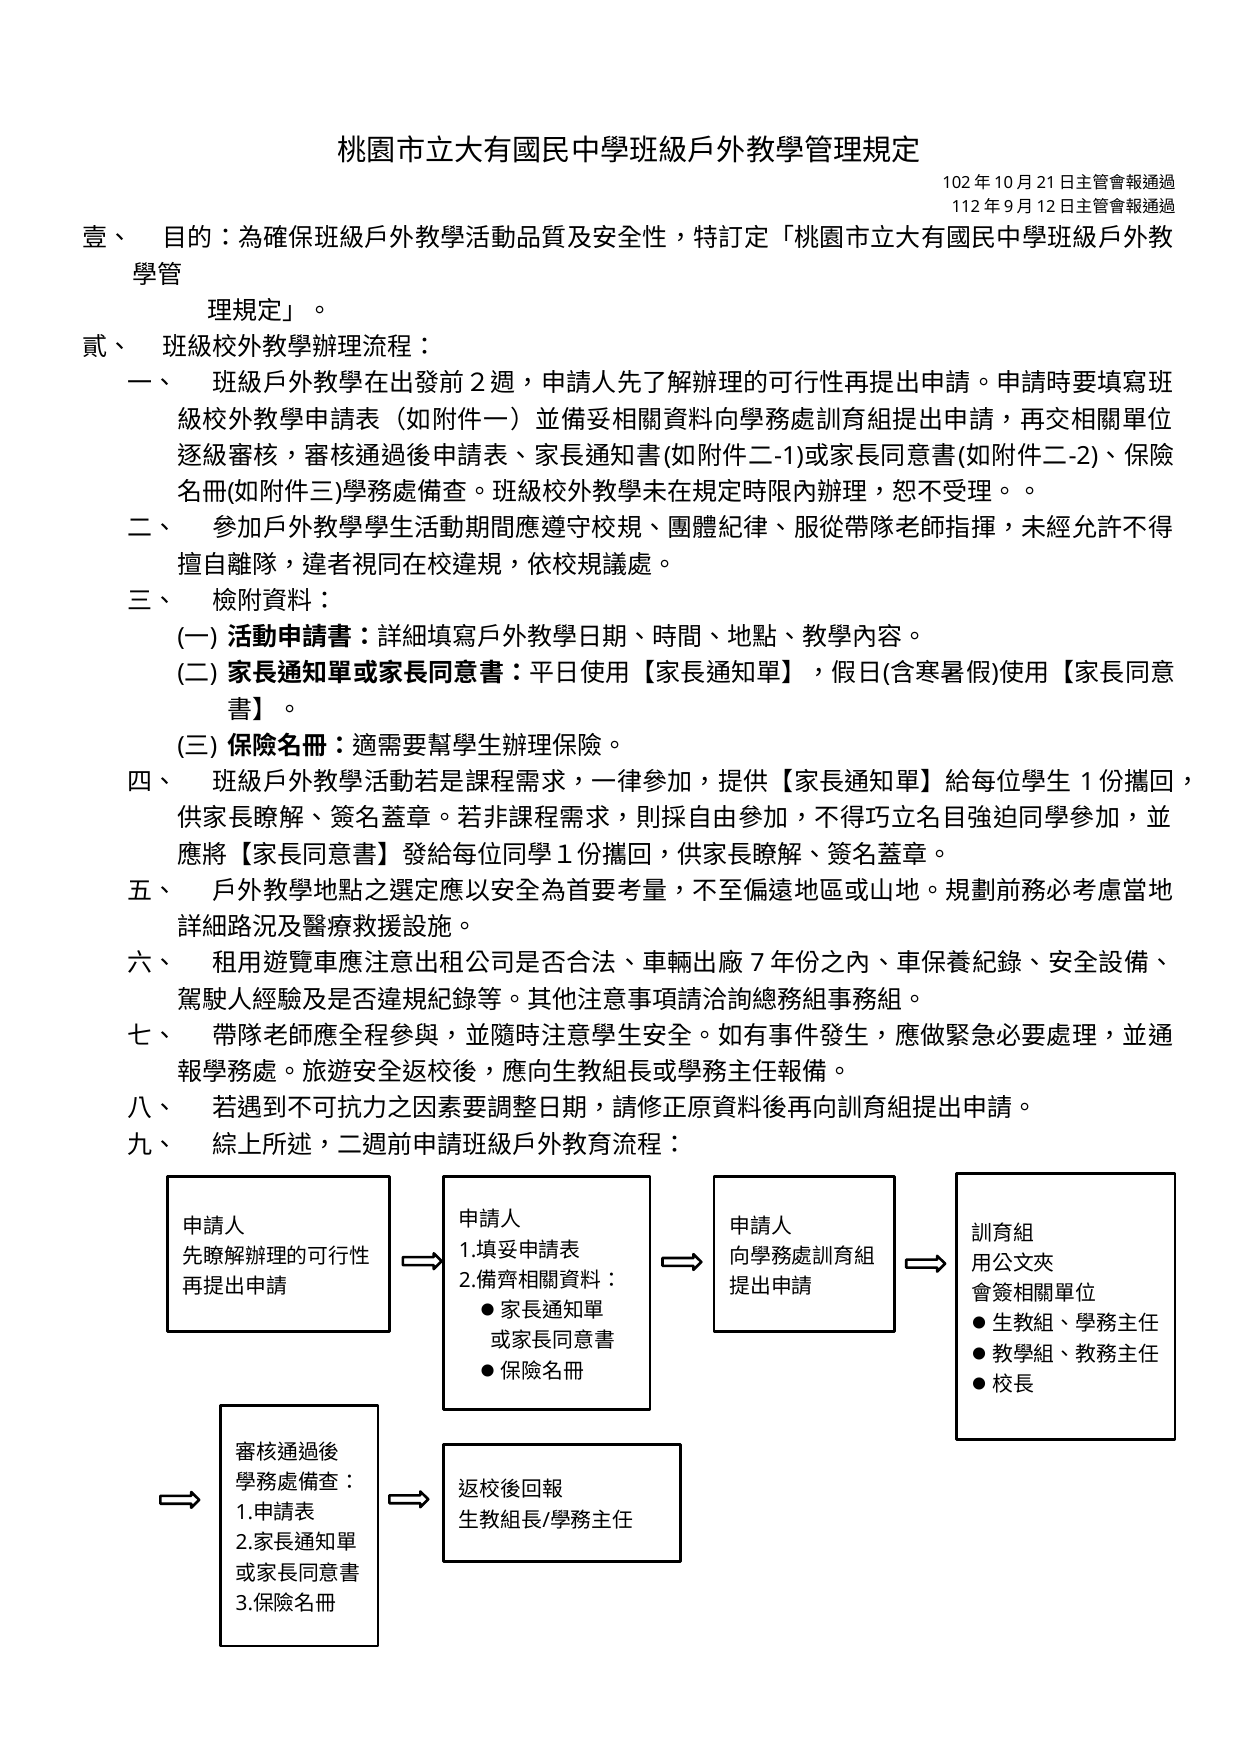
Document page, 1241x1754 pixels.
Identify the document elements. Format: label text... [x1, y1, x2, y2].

list 班級戶外教學在出發前２週，申請人先了解辦理的可行性再提出申請。申請時要填寫班級校外教學申請表（如附件一）並備妥相關資料向學務處訓育組提出申請，再交相關單位逐級審核，審核通過後申請表、家長通知書(如附件二-1)或家長同意書(如附件二-2)、保險名冊(如附件三)學務處備查。班級校外教學未在規定時限內辦理，恕不受理。。 [127, 363, 1175, 508]
list 班級戶外教學活動若是課程需求，一律參加，提供【家長通知單】給每位學生1份攜回，供家長瞭解、簽名蓋章。若非課程需求，則採自由參加，不得巧立名目強迫同學參加，並應將【家長同意書】發給每位同學１份攜回，供家長瞭解、簽名蓋章。 [127, 762, 1175, 870]
list 帶隊老師應全程參與，並隨時注意學生安全。如有事件發生，應做緊急必要處理，並通報學務處。旅遊安全返校後，應向生教組長或學務主任報備。 [127, 1015, 1175, 1088]
list 班級校外教學辦理流程： [83, 327, 1175, 363]
text 桃園市立大有國民中學班級戶外教學管理規定 [83, 127, 1175, 169]
text 102年10月21日主管會報通過 [83, 169, 1175, 193]
list 理規定」。 [133, 290, 1175, 327]
list 租用遊覽車應注意出租公司是否合法、車輛出廠7年份之內、車保養紀錄、安全設備、駕駛人經驗及是否違規紀錄等。其他注意事項請洽詢總務組事務組。 [127, 943, 1175, 1015]
list 保險名冊：適需要幫學生辦理保險。 [177, 725, 1175, 762]
list 若遇到不可抗力之因素要調整日期，請修正原資料後再向訓育組提出申請。 [127, 1088, 1175, 1124]
list 戶外教學地點之選定應以安全為首要考量，不至偏遠地區或山地。規劃前務必考慮當地詳細路況及醫療救援設施。 [127, 870, 1175, 943]
list 活動申請書：詳細填寫戶外教學日期、時間、地點、教學內容。 [177, 617, 1175, 653]
list 參加戶外教學學生活動期間應遵守校規、團體紀律、服從帶隊老師指揮，未經允許不得擅自離隊，違者視同在校違規，依校規議處。 [127, 508, 1175, 580]
list 目的：為確保班級戶外教學活動品質及安全性，特訂定「桃園市立大有國民中學班級戶外教學管 [83, 218, 1175, 290]
text 112年9月12日主管會報通過 [83, 193, 1175, 218]
list 家長通知單或家長同意書：平日使用【家長通知單】，假日(含寒暑假)使用【家長同意書】。 [177, 653, 1175, 725]
list 綜上所述，二週前申請班級戶外教育流程： [127, 1124, 1175, 1160]
list 檢附資料： [127, 580, 1175, 617]
